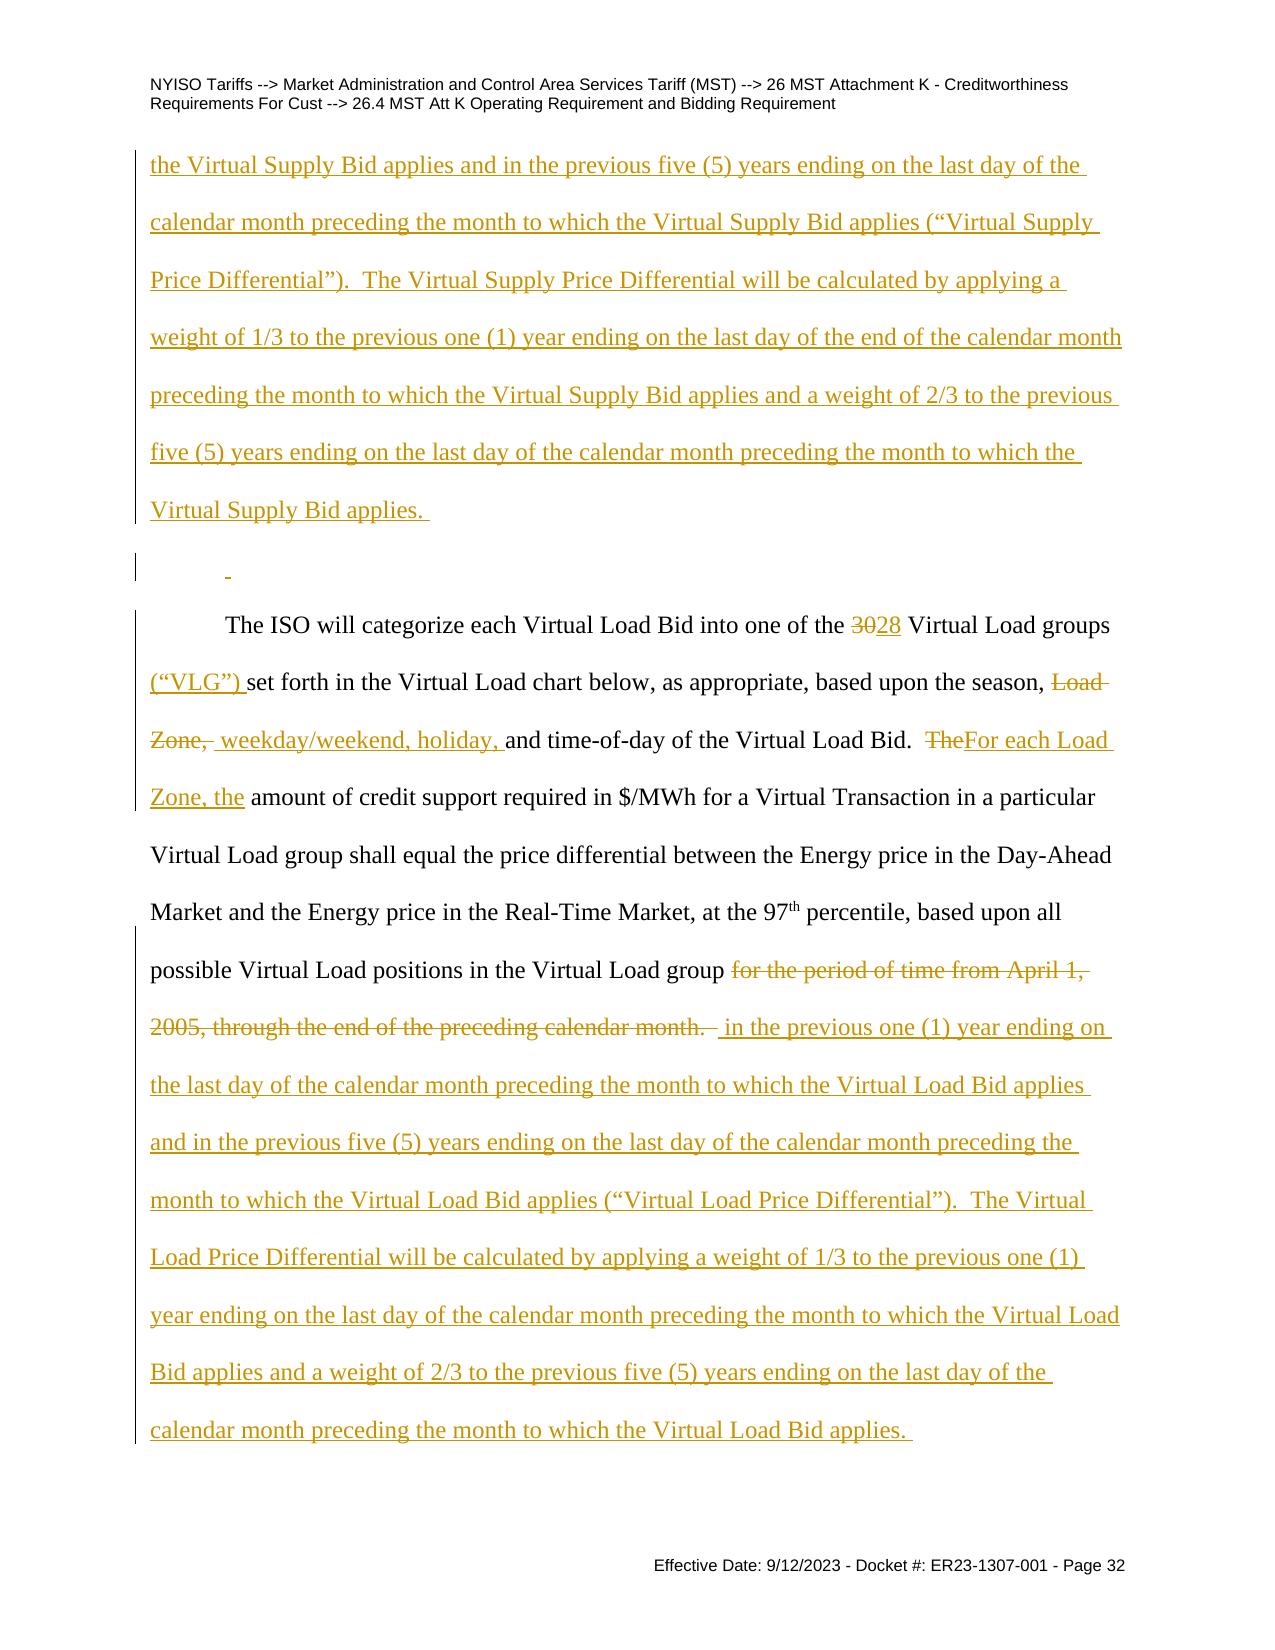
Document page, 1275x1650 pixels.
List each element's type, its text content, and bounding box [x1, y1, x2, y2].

text The ISO will categorize each Virtual Load Bid into one of the Virtual Load groups set forth in the Virtual Load chart below, as appropriate, based upon the season, and time-of-day of the Virtual Load Bid. amount of credit support required in $/MWh for a Virtual Transaction in a particular Virtual Load group shall equal the price differential between the Energy price in the Day-Ahead Market and the Energy price in the Real-Time Market, at the 97th percentile, based upon all possible Virtual Load positions in the Virtual Load group [150, 610, 1125, 1444]
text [150, 150, 1125, 524]
